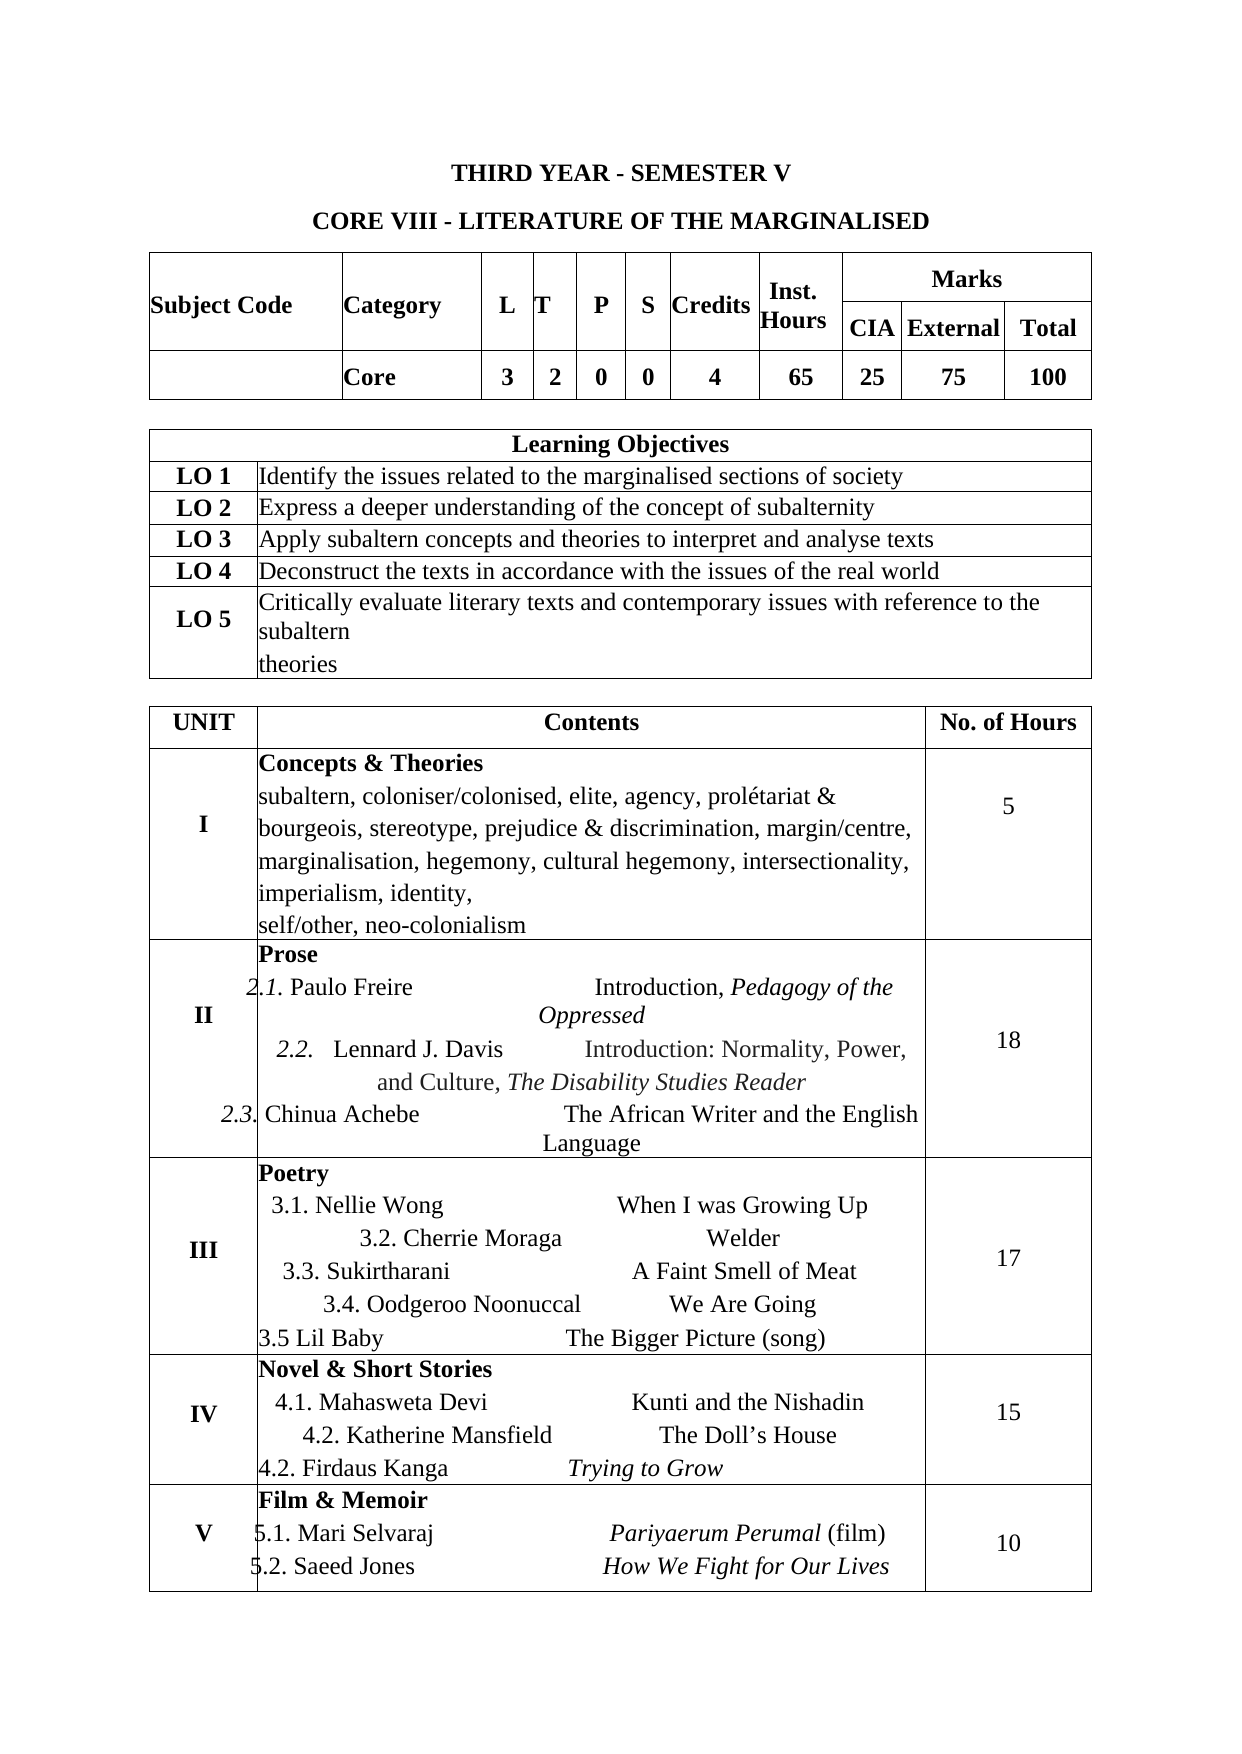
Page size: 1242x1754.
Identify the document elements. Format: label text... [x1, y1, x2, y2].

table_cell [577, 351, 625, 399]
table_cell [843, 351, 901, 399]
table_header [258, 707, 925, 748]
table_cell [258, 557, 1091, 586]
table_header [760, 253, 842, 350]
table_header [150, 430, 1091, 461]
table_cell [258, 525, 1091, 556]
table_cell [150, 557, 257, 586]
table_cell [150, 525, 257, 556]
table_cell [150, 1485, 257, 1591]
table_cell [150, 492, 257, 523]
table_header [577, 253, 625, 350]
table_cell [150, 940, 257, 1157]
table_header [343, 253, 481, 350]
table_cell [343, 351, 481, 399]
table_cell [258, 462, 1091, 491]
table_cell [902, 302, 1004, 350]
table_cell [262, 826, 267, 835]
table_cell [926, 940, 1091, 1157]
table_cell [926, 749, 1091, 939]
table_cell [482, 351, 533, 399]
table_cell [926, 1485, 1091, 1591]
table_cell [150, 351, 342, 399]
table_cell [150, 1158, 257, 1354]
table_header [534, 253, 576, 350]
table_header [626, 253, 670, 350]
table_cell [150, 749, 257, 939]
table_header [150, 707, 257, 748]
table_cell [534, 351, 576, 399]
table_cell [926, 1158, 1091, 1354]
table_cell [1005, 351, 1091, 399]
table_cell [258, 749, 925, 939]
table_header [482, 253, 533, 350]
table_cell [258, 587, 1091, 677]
subtitle CORE VIII - LITERATURE OF THE MARGINALISED [150, 206, 1092, 234]
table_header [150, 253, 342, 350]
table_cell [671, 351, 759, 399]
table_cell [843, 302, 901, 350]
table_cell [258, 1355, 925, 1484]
text THIRD YEAR - SEMESTER V [150, 158, 1092, 187]
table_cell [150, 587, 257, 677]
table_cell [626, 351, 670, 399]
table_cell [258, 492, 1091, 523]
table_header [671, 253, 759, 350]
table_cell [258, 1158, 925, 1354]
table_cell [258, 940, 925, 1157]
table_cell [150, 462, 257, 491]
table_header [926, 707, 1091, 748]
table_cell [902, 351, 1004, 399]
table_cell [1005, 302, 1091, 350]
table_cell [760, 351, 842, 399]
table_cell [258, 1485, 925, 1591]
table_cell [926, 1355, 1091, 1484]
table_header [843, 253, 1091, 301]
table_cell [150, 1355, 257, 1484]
